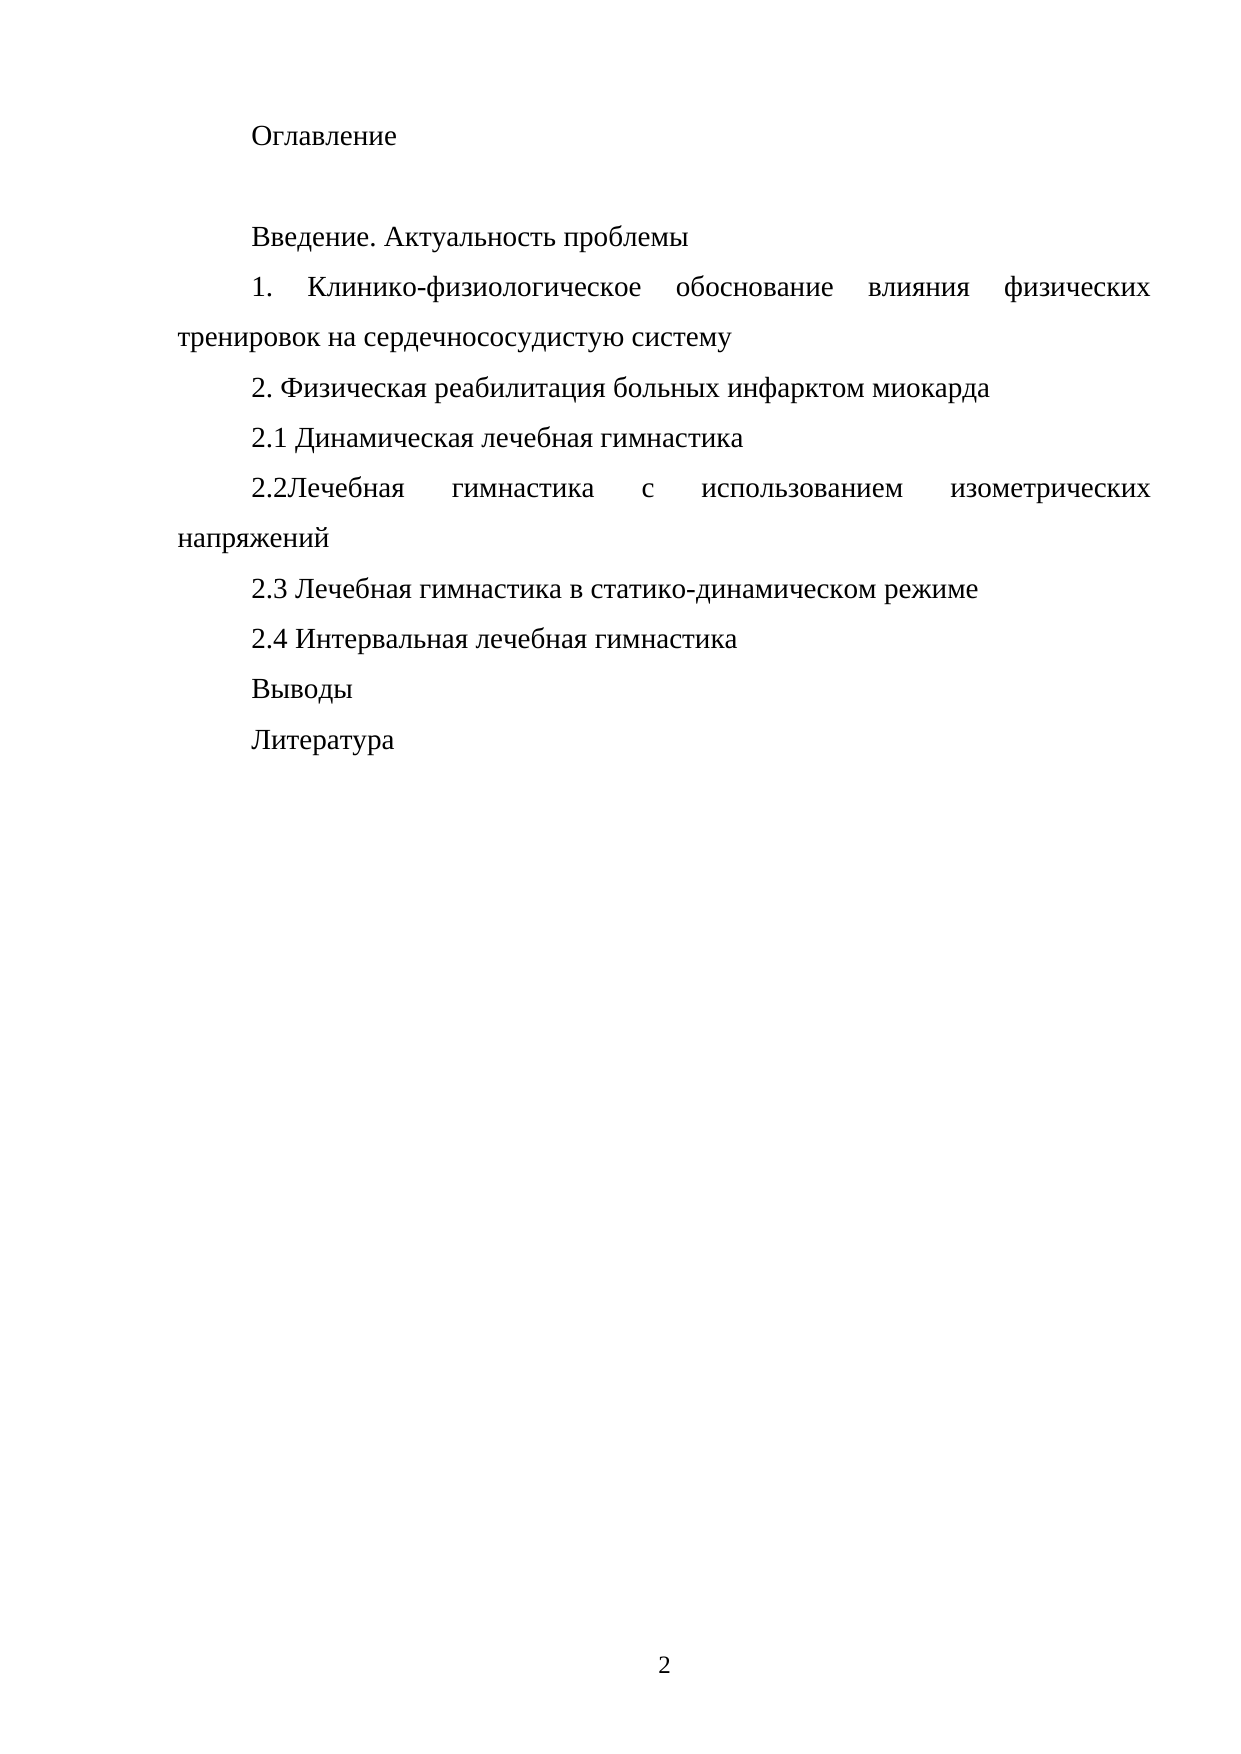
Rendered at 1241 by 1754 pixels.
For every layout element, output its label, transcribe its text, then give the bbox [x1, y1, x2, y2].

text Выводы [177, 672, 1152, 705]
text Введение. Актуальность проблемы [177, 219, 1152, 252]
text 1. Клинико-физиологическое обоснование влияния физических тренировок на сердечнососудистую систему [177, 269, 1152, 353]
text 2. Физическая реабилитация больных инфарктом миокарда [177, 370, 1152, 403]
text Оглавление [177, 118, 1152, 152]
text 2.2Лечебная гимнастика с использованием изометрических напряжений [177, 470, 1152, 554]
text Литература [177, 722, 1152, 755]
text 2.3 Лечебная гимнастика в статико-динамическом режиме [177, 571, 1152, 604]
text 2.1 Динамическая лечебная гимнастика [177, 420, 1152, 453]
text 2.4 Интервальная лечебная гимнастика [177, 621, 1152, 655]
